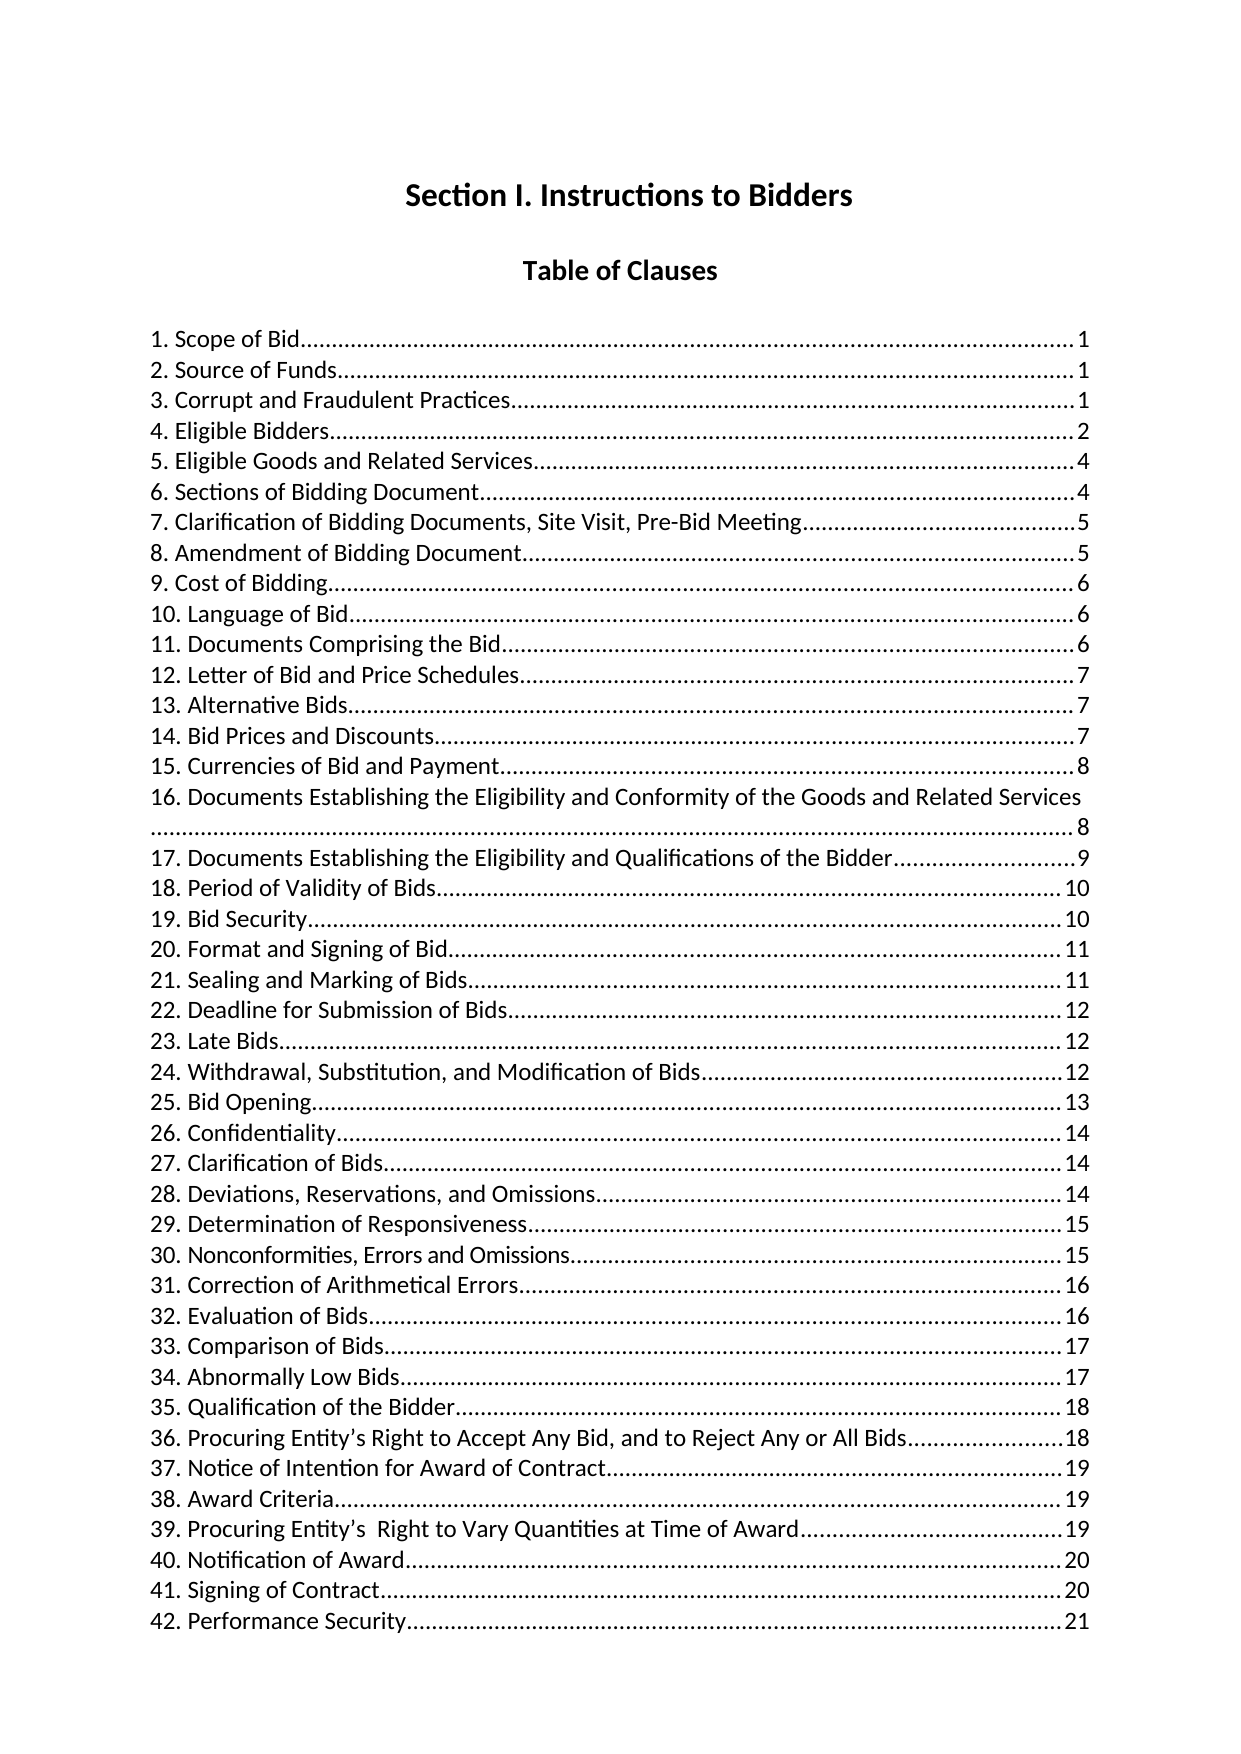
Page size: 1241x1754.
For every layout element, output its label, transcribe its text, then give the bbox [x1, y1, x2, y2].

text 10. Language of Bid 6 [150, 598, 1090, 628]
table_header Section I. Instructions to Bidders [150, 149, 1108, 252]
text 13. Alternative Bids 7 [150, 689, 1090, 720]
text 22. Deadline for Submission of Bids 12 [150, 995, 1090, 1025]
text 33. Comparison of Bids 17 [150, 1330, 1090, 1361]
text 7. Clarification of Bidding Documents, Site Visit, Pre-Bid Meeting 5 [150, 506, 1090, 537]
text 5. Eligible Goods and Related Services 4 [150, 445, 1090, 476]
text 30. Nonconformities, Errors and Omissions 15 [150, 1239, 1090, 1269]
text Table of Clauses [150, 252, 1090, 288]
text 3. Corrupt and Fraudulent Practices 1 [150, 384, 1090, 415]
text 39. Procuring Entity’s Right to Vary Quantities at Time of Award 19 [150, 1513, 1090, 1544]
text 2. Source of Funds 1 [150, 354, 1090, 384]
text 18. Period of Validity of Bids 10 [150, 873, 1090, 903]
text 14. Bid Prices and Discounts 7 [150, 720, 1090, 751]
text 21. Sealing and Marking of Bids 11 [150, 964, 1090, 995]
text 1. Scope of Bid 1 [150, 323, 1090, 354]
text 23. Late Bids 12 [150, 1025, 1090, 1056]
text 42. Performance Security 21 [150, 1605, 1090, 1636]
text 38. Award Criteria 19 [150, 1483, 1090, 1513]
text 4. Eligible Bidders 2 [150, 415, 1090, 445]
text 29. Determination of Responsiveness 15 [150, 1208, 1090, 1239]
text 31. Correction of Arithmetical Errors 16 [150, 1269, 1090, 1300]
text 28. Deviations, Reservations, and Omissions 14 [150, 1178, 1090, 1208]
text 17. Documents Establishing the Eligibility and Qualifications of the Bidder 9 [150, 842, 1090, 873]
text 6. Sections of Bidding Document 4 [150, 476, 1090, 506]
text 12. Letter of Bid and Price Schedules 7 [150, 659, 1090, 689]
text 41. Signing of Contract 20 [150, 1574, 1090, 1605]
text 40. Notification of Award 20 [150, 1544, 1090, 1574]
text 16. Documents Establishing the Eligibility and Conformity of the Goods and Related Services 8 [150, 781, 1090, 842]
text 9. Cost of Bidding 6 [150, 567, 1090, 598]
text 11. Documents Comprising the Bid 6 [150, 628, 1090, 659]
text 36. Procuring Entity’s Right to Accept Any Bid, and to Reject Any or All Bids 18 [150, 1422, 1090, 1452]
text 34. Abnormally Low Bids 17 [150, 1361, 1090, 1391]
text 37. Notice of Intention for Award of Contract 19 [150, 1452, 1090, 1483]
text 8. Amendment of Bidding Document 5 [150, 537, 1090, 567]
text 19. Bid Security 10 [150, 903, 1090, 934]
text 32. Evaluation of Bids 16 [150, 1300, 1090, 1330]
text 35. Qualification of the Bidder 18 [150, 1391, 1090, 1422]
text 26. Confidentiality 14 [150, 1117, 1090, 1147]
text 24. Withdrawal, Substitution, and Modification of Bids 12 [150, 1056, 1090, 1086]
text 27. Clarification of Bids 14 [150, 1147, 1090, 1178]
text 25. Bid Opening 13 [150, 1086, 1090, 1117]
text 15. Currencies of Bid and Payment 8 [150, 751, 1090, 781]
text 20. Format and Signing of Bid 11 [150, 934, 1090, 964]
